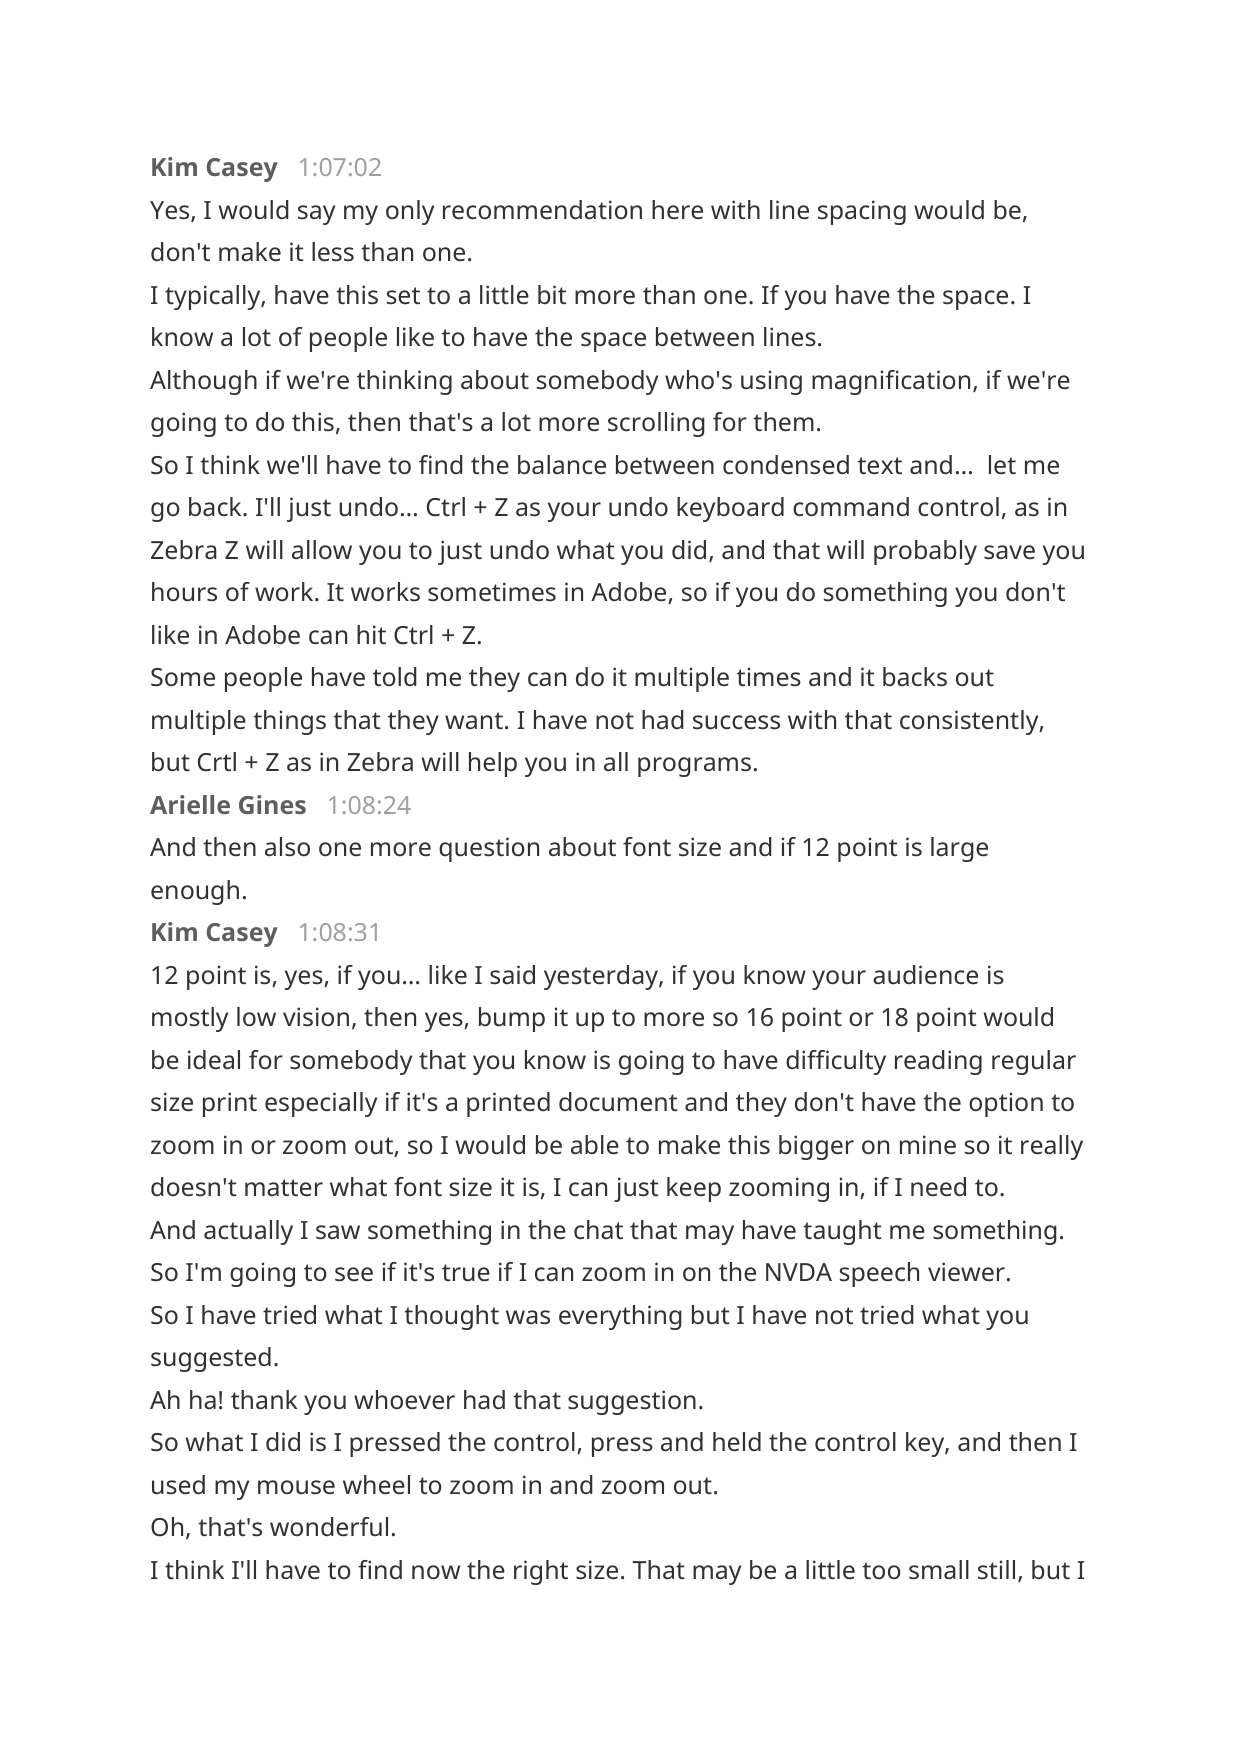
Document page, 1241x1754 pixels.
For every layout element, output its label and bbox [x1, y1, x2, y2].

text [150, 150, 1090, 1587]
